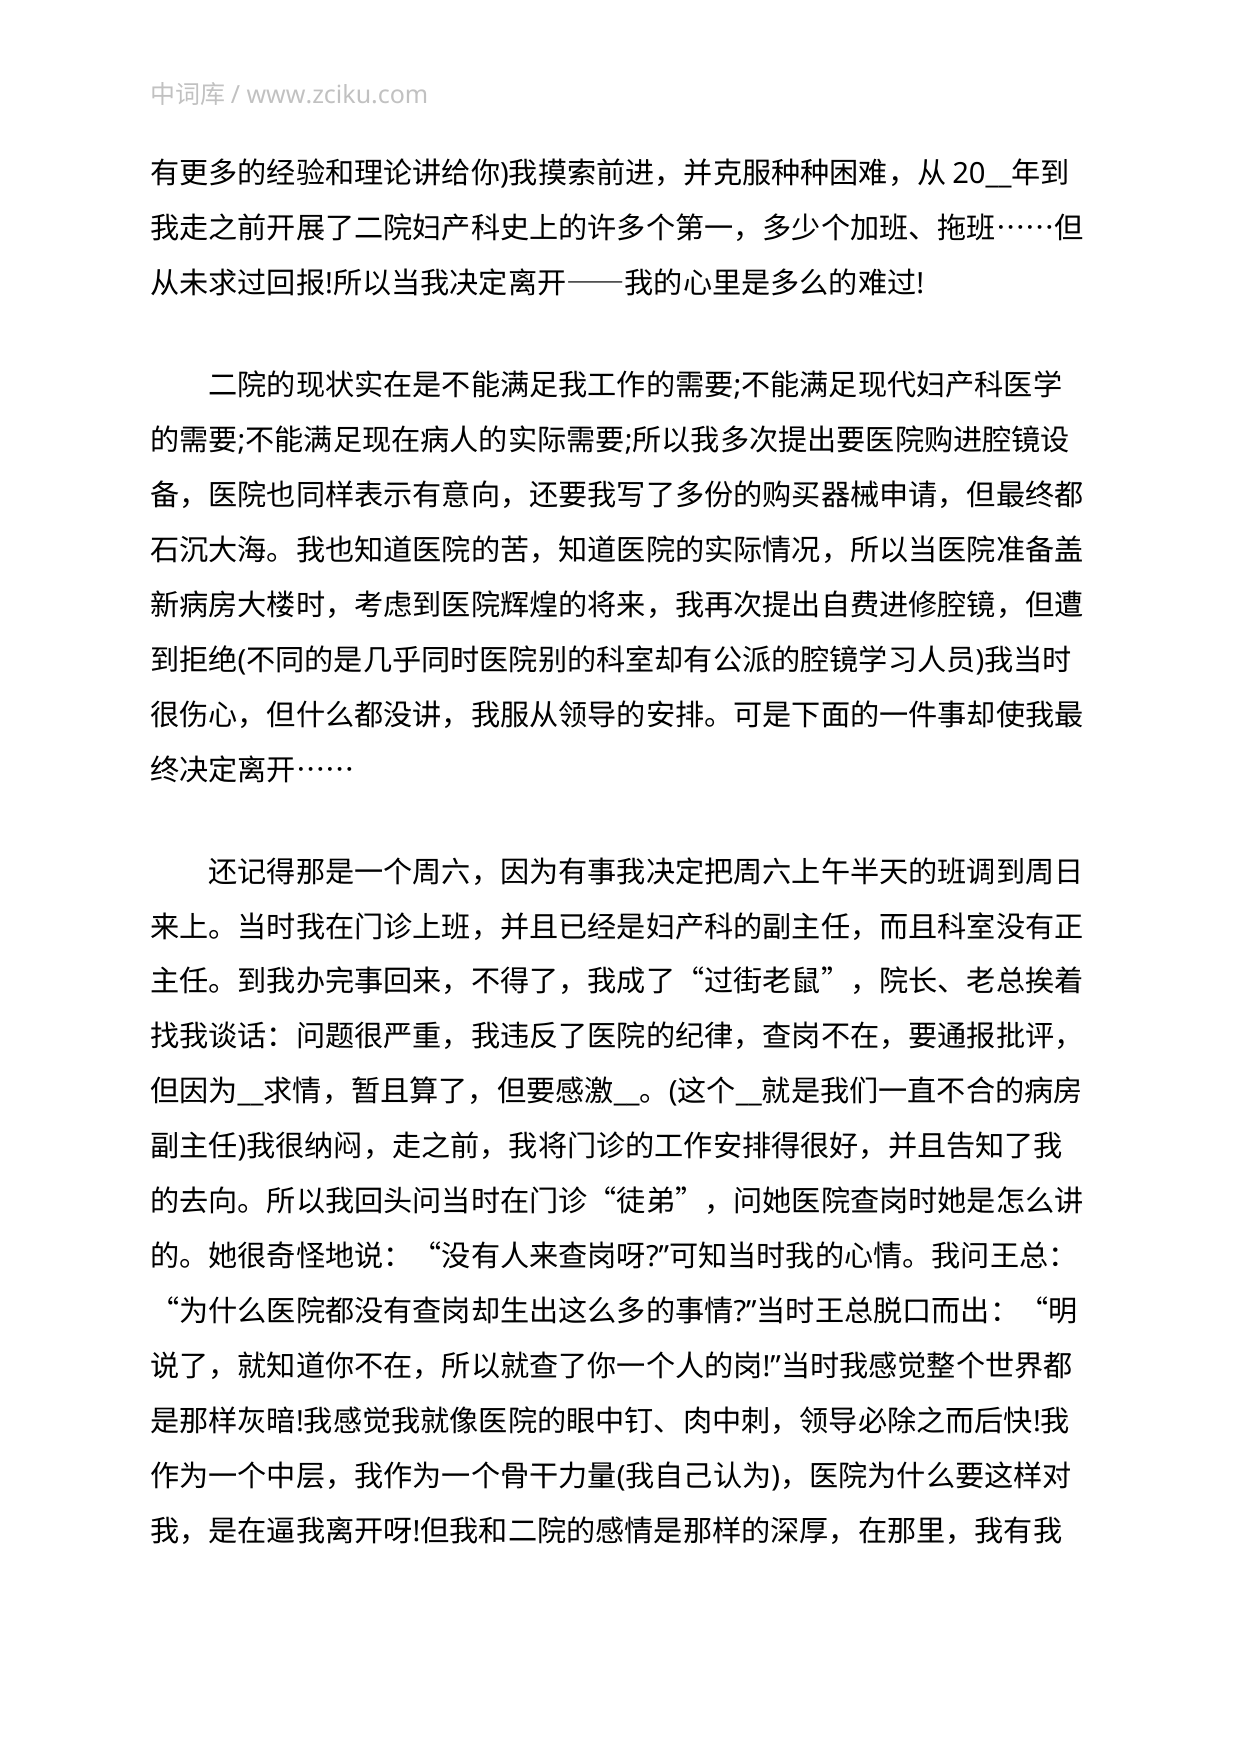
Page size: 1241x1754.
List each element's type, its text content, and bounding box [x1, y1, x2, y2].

text 二院的现状实在是不能满足我工作的需要;不能满足现代妇产科医学的需要;不能满足现在病人的实际需要;所以我多次提出要医院购进腔镜设备，医院也同样表示有意向，还要我写了多份的购买器械申请，但最终都石沉大海。我也知道医院的苦，知道医院的实际情况，所以当医院准备盖新病房大楼时，考虑到医院辉煌的将来，我再次提出自费进修腔镜，但遭到拒绝(不同的是几乎同时医院别的科室却有公派的腔镜学习人员)我当时很伤心，但什么都没讲，我服从领导的安排。可是下面的一件事却使我最终决定离开…… [150, 362, 1090, 789]
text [150, 848, 1090, 1550]
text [150, 150, 1090, 302]
